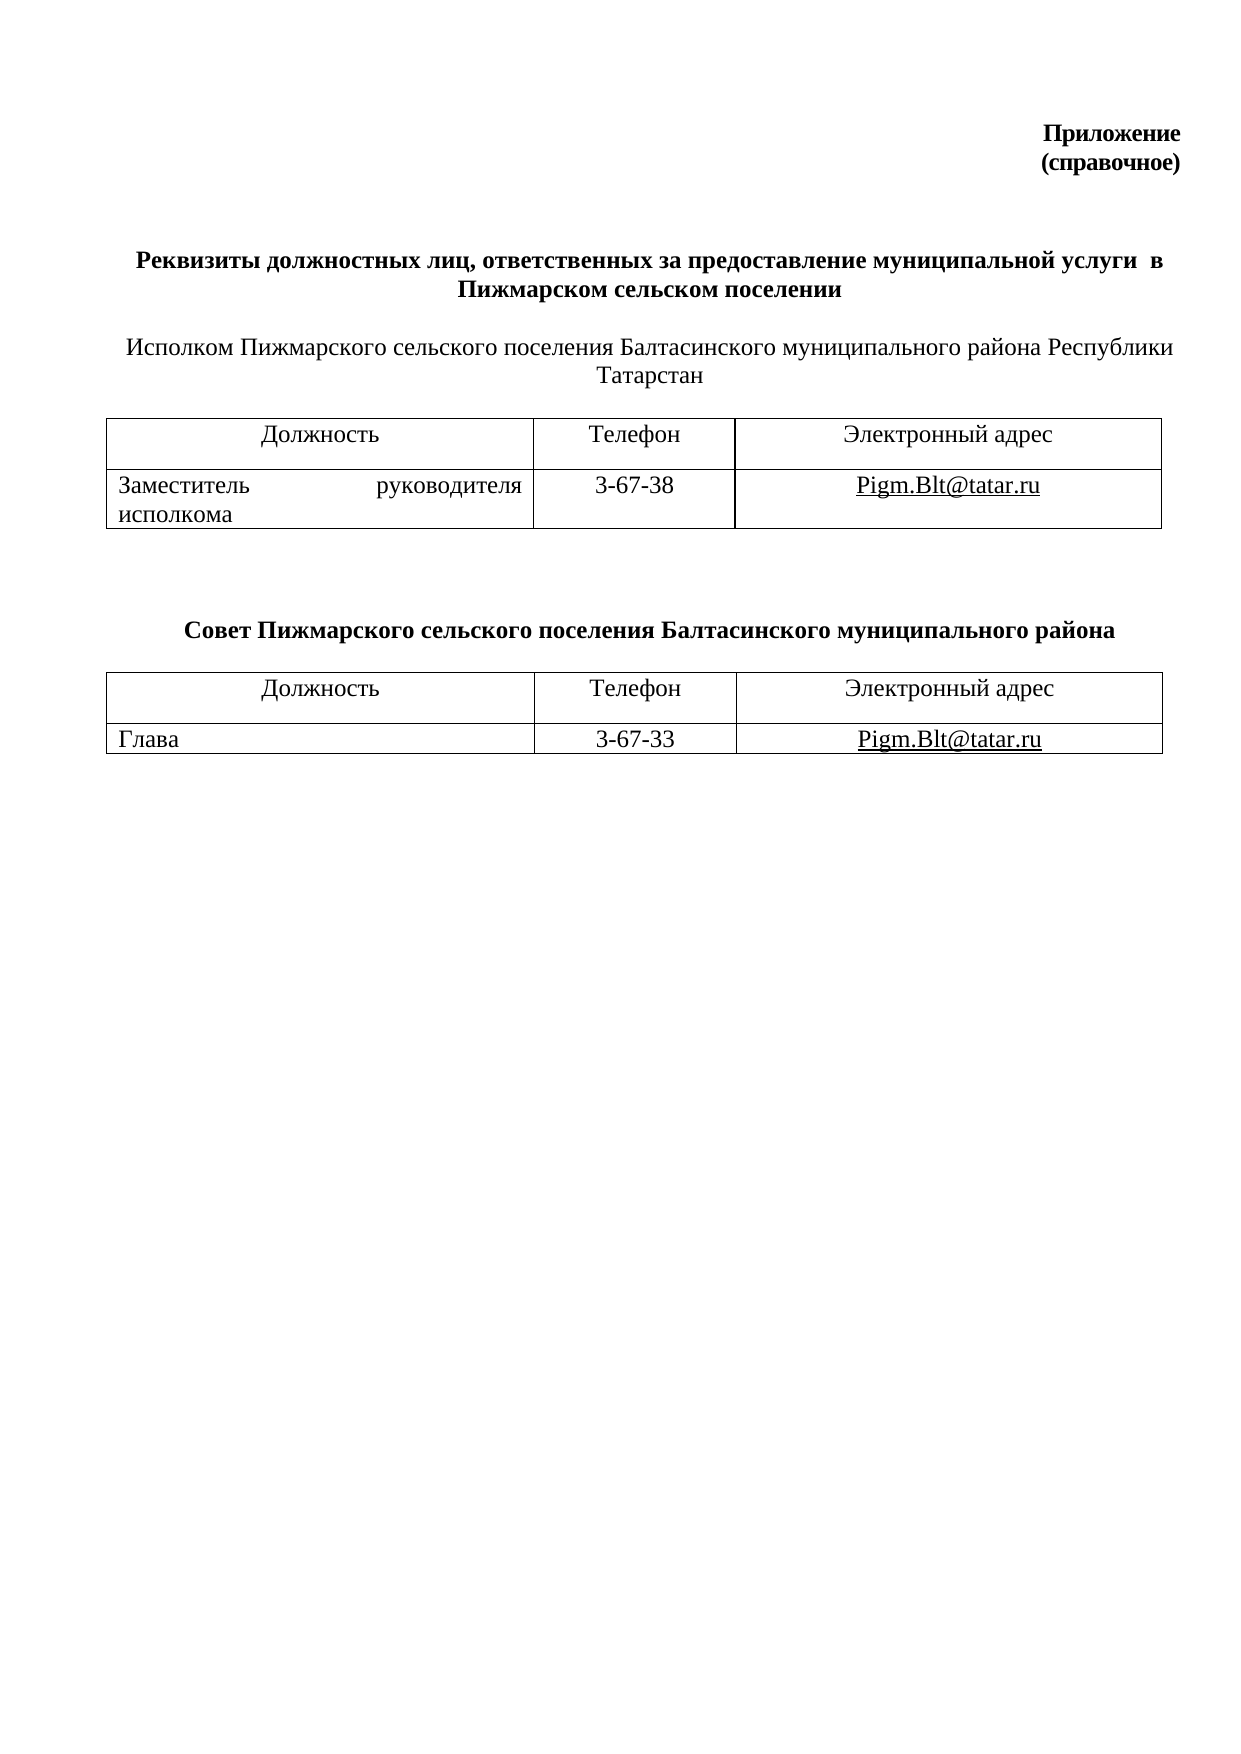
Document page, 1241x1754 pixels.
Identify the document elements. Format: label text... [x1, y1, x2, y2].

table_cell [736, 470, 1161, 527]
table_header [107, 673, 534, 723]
text Приложение [118, 118, 1181, 147]
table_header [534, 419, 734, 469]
text Исполком Пижмарского сельского поселения Балтасинского муниципального района Республики Татарстан [118, 332, 1181, 389]
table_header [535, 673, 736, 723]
text Реквизиты должностных лиц, ответственных за предоставление муниципальной услуги в Пижмарском сельском поселении [118, 246, 1181, 303]
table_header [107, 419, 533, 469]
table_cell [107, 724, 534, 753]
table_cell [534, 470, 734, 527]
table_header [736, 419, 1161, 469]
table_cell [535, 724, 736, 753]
text Совет Пижмарского сельского поселения Балтасинского муниципального района [118, 615, 1181, 643]
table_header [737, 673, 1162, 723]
text (справочное) [871, 147, 1181, 176]
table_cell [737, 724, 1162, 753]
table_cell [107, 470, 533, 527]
